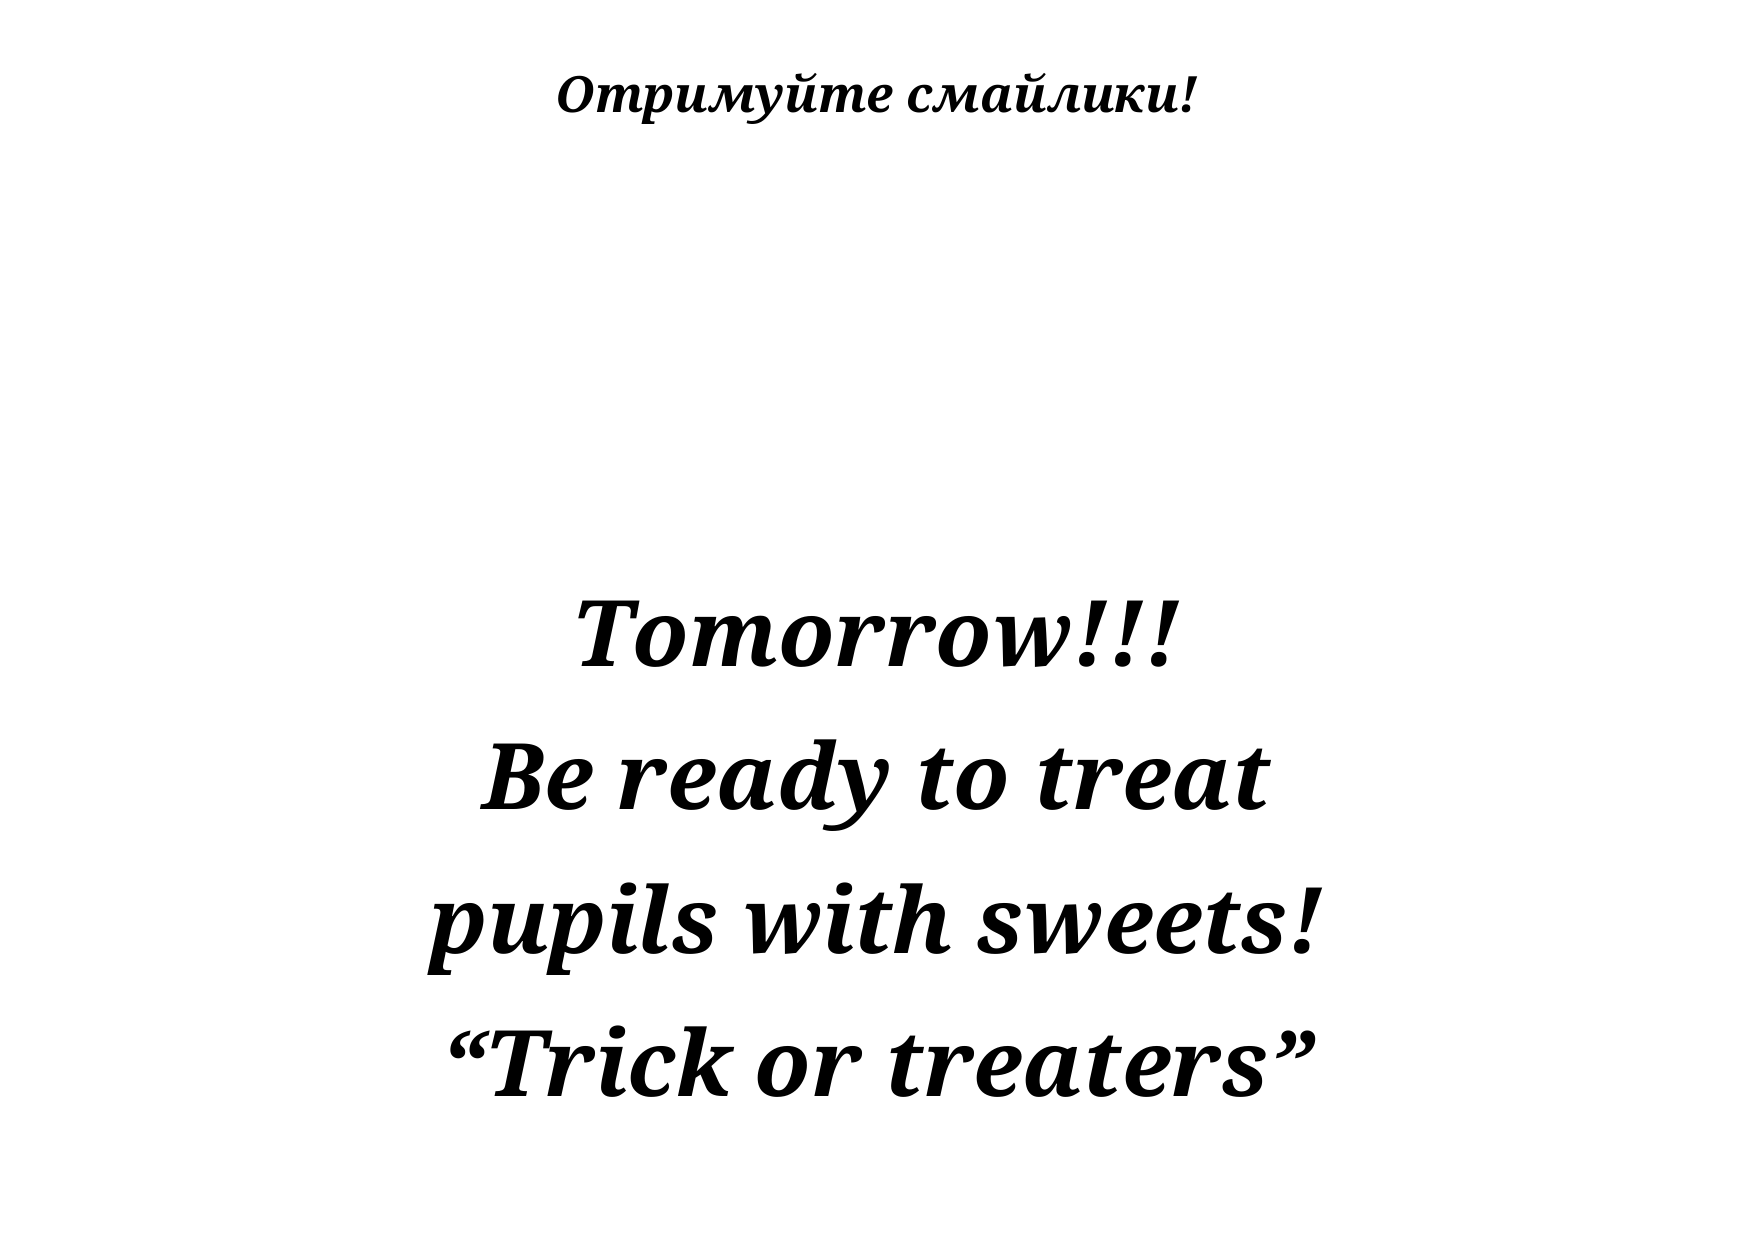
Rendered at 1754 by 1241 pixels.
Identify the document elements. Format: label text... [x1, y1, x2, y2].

text pupils with sweets! [118, 855, 1636, 980]
text Be ready to treat [118, 712, 1636, 837]
text “Trick or treaters” [118, 999, 1636, 1124]
text Tomorrow!!! [118, 568, 1636, 693]
text Отримуйте смайлики! [118, 59, 1636, 127]
